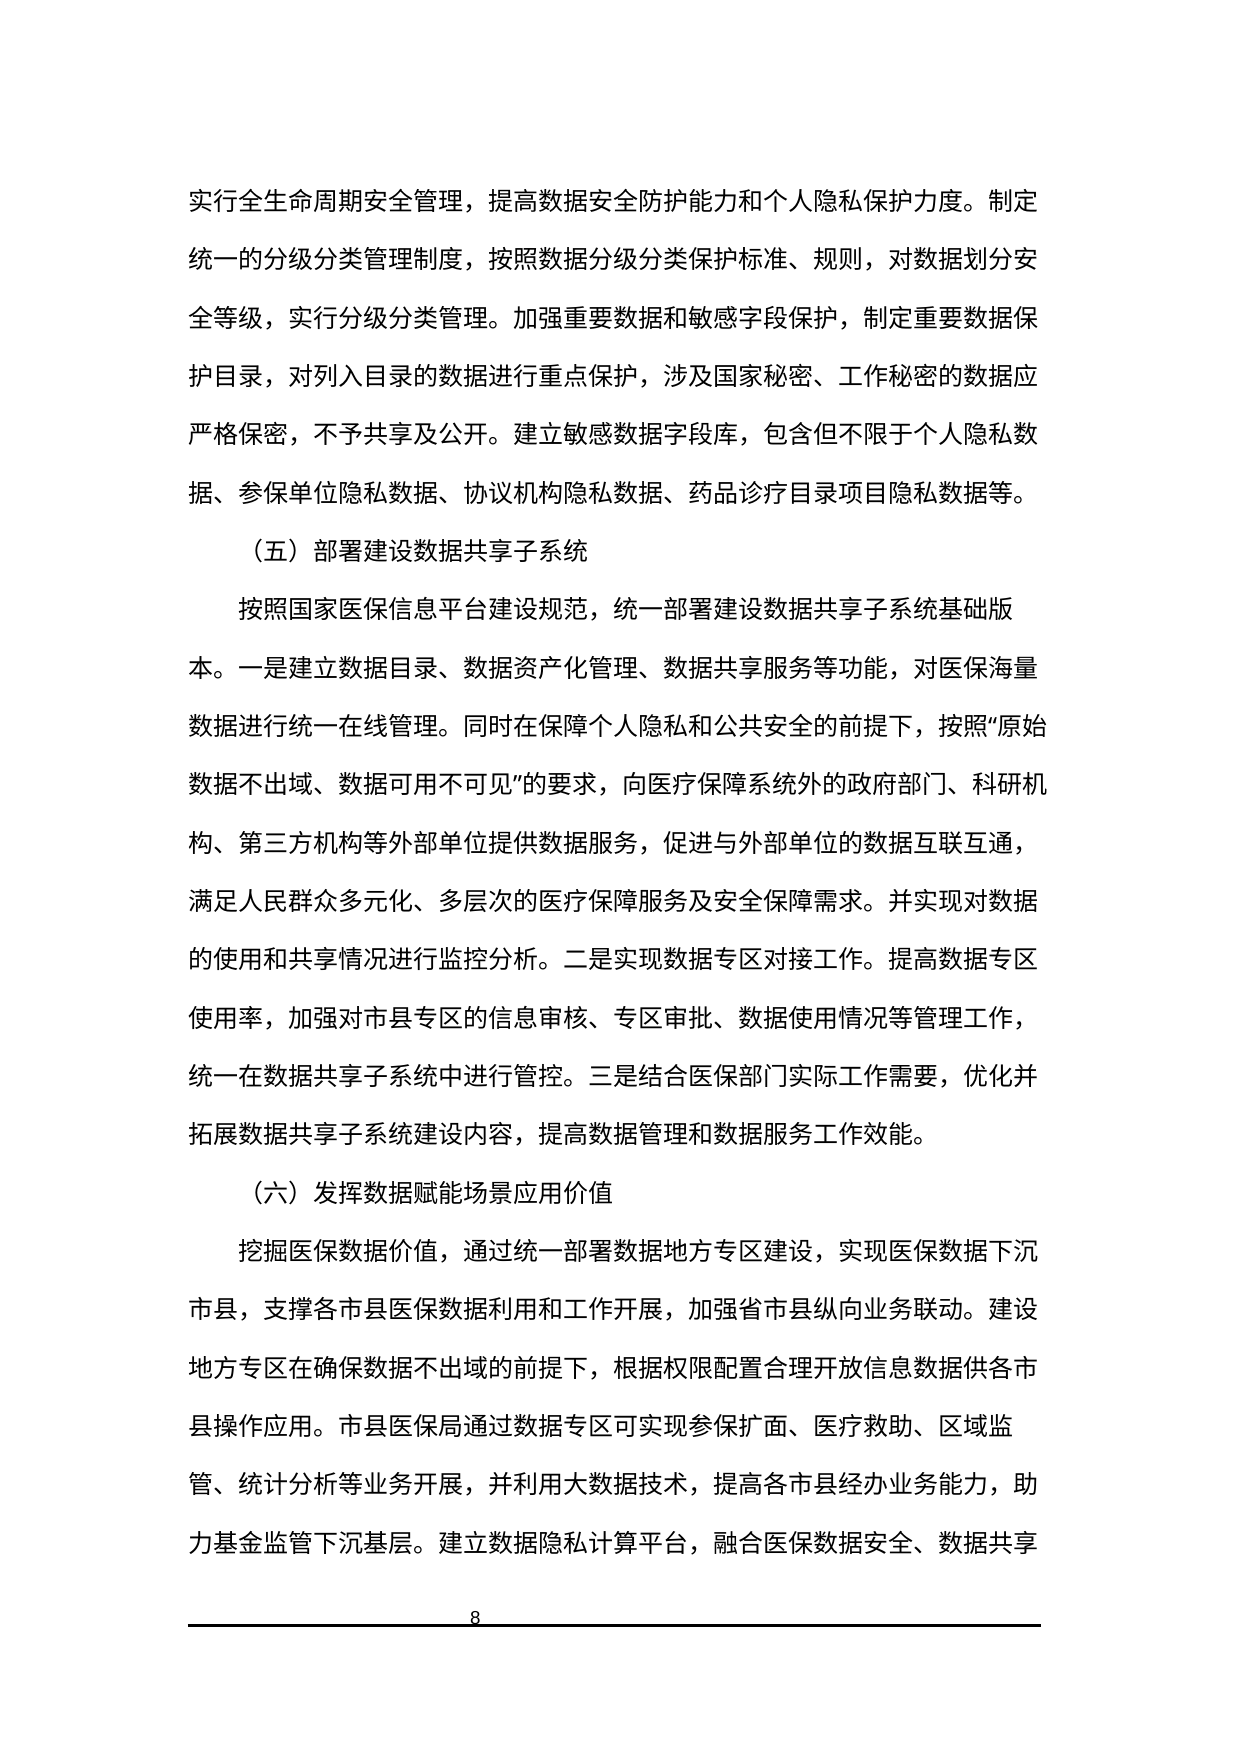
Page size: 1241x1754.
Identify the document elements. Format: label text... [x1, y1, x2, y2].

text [188, 1214, 1052, 1564]
text （五）部署建设数据共享子系统 [188, 514, 1052, 572]
text （六）发挥数据赋能场景应用价值 [188, 1156, 1052, 1214]
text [188, 164, 1052, 514]
text 按照国家医保信息平台建设规范，统一部署建设数据共享子系统基础版本。一是建立数据目录、数据资产化管理、数据共享服务等功能，对医保海量数据进行统一在线管理。同时在保障个人隐私和公共安全的前提下，按照“原始数据不出域、数据可用不可见”的要求，向医疗保障系统外的政府部门、科研机构、第三方机构等外部单位提供数据服务，促进与外部单位的数据互联互通，满足人民群众多元化、多层次的医疗保障服务及安全保障需求。并实现对数据的使用和共享情况进行监控分析。二是实现数据专区对接工作。提高数据专区使用率，加强对市县专区的信息审核、专区审批、数据使用情况等管理工作，统一在数据共享子系统中进行管控。三是结合医保部门实际工作需要，优化并拓展数据共享子系统建设内容，提高数据管理和数据服务工作效能。 [188, 572, 1052, 1156]
